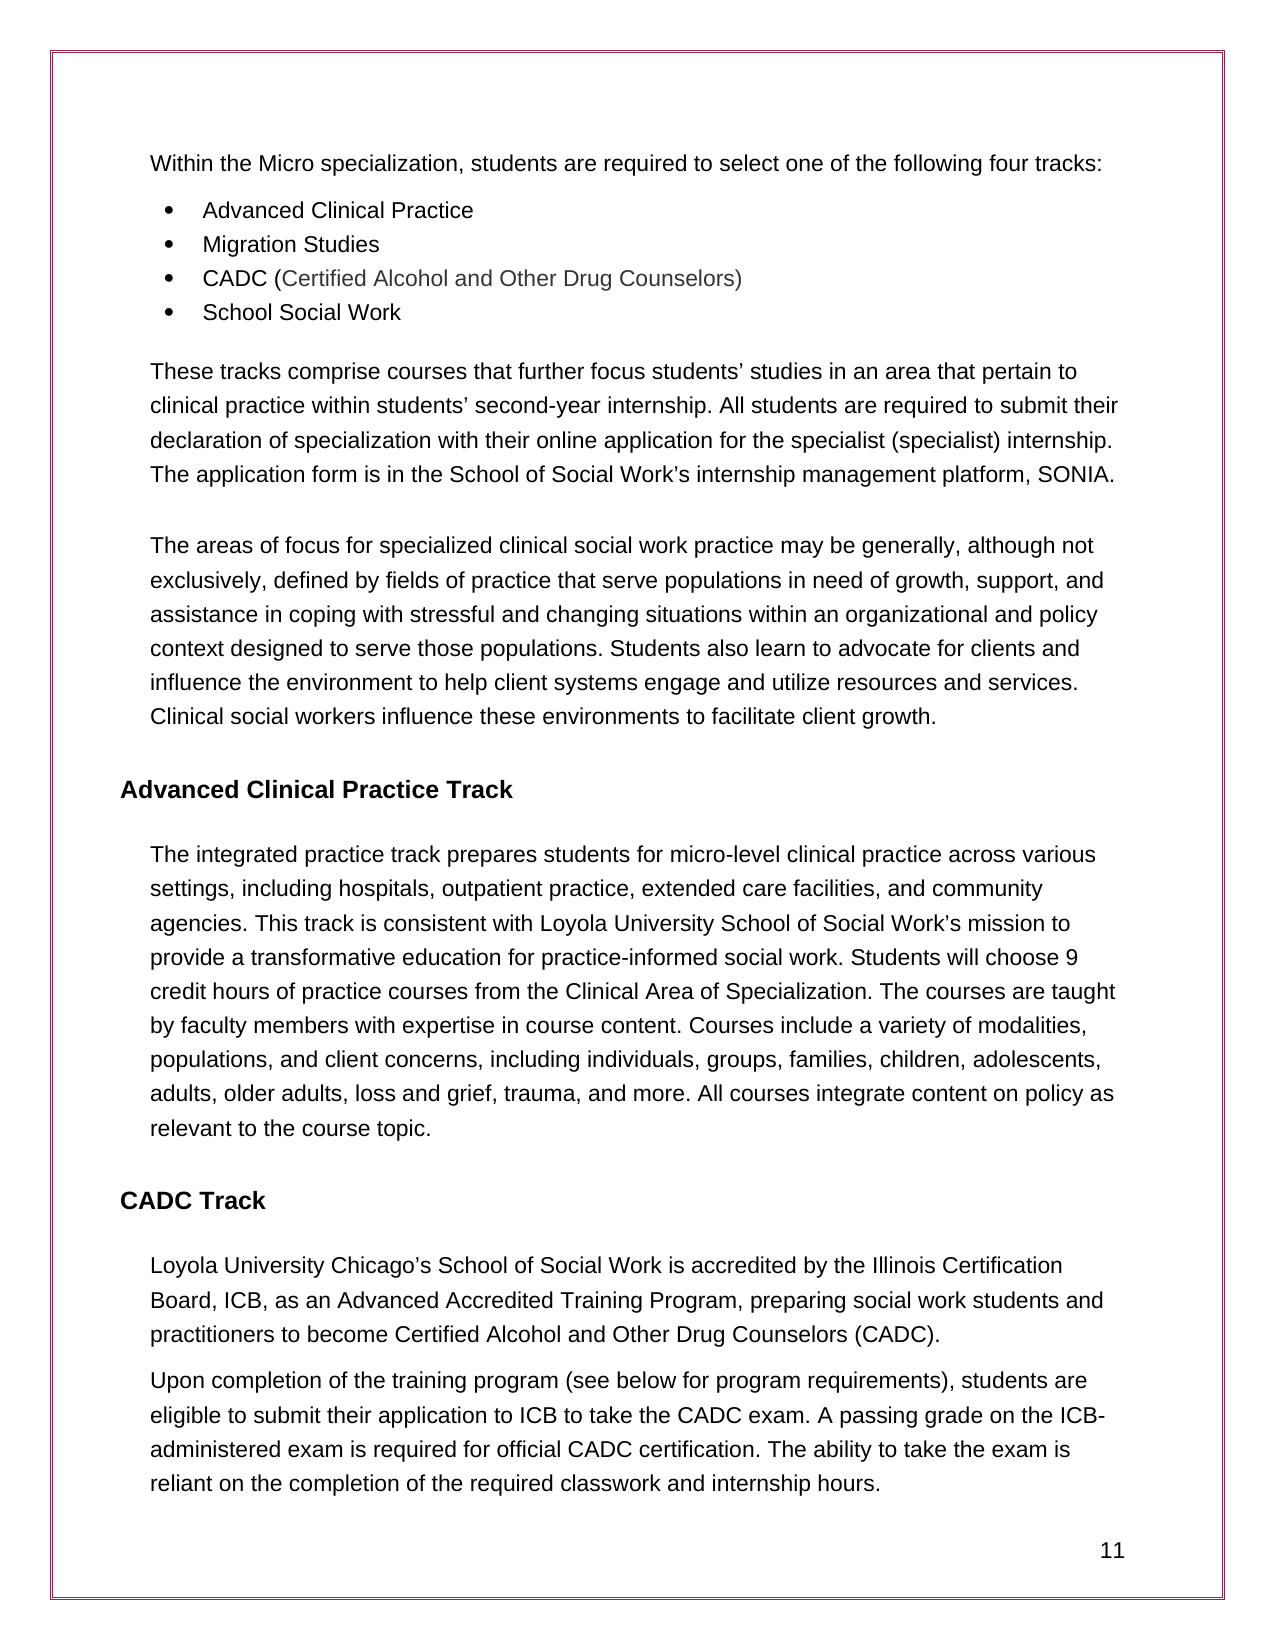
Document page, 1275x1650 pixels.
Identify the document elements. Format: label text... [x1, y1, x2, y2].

text Upon completion of the training program (see below for program requirements), students are eligible to submit their application to ICB to take the CADC exam. A passing grade on the ICB-administered exam is required for official CADC certification. The ability to take the exam is reliant on the completion of the required classwork and internship hours. [150, 1367, 1125, 1496]
text These tracks comprise courses that further focus students’ studies in an area that pertain to clinical practice within students’ second-year internship. All students are required to submit their declaration of specialization with their online application for the specialist (specialist) internship. The application form is in the School of Social Work’s internship management platform, SONIA. [150, 358, 1125, 487]
subtitle CADC Track [120, 1186, 1125, 1215]
subtitle Advanced Clinical Practice Track [120, 775, 1125, 804]
list School Social Work [165, 299, 1125, 326]
list Advanced Clinical Practice [165, 197, 1125, 223]
list Migration Studies [165, 231, 1125, 257]
text Within the Micro specialization, students are required to select one of the following four tracks: [150, 150, 1125, 176]
list CADC (Certified Alcohol and Other Drug Counselors) [165, 265, 1125, 291]
text The integrated practice track prepares students for micro-level clinical practice across various settings, including hospitals, outpatient practice, extended care facilities, and community agencies. This track is consistent with Loyola University School of Social Work’s mission to provide a transformative education for practice-informed social work. Students will choose 9 credit hours of practice courses from the Clinical Area of Specialization. The courses are taught by faculty members with expertise in course content. Courses include a variety of modalities, populations, and client concerns, including individuals, groups, families, children, adolescents, adults, older adults, loss and grief, trauma, and more. All courses integrate content on policy as relevant to the course topic. [150, 841, 1125, 1141]
text Loyola University Chicago’s School of Social Work is accredited by the Illinois Certification Board, ICB, as an Advanced Accredited Training Program, preparing social work students and practitioners to become Certified Alcohol and Other Drug Counselors (CADC). [150, 1252, 1125, 1347]
text The areas of focus for specialized clinical social work practice may be generally, although not exclusively, defined by fields of practice that serve populations in need of growth, support, and assistance in coping with stressful and changing situations within an organizational and policy context designed to serve those populations. Students also learn to advocate for clients and influence the environment to help client systems engage and utilize resources and services. Clinical social workers influence these environments to facilitate client growth. [150, 532, 1125, 730]
